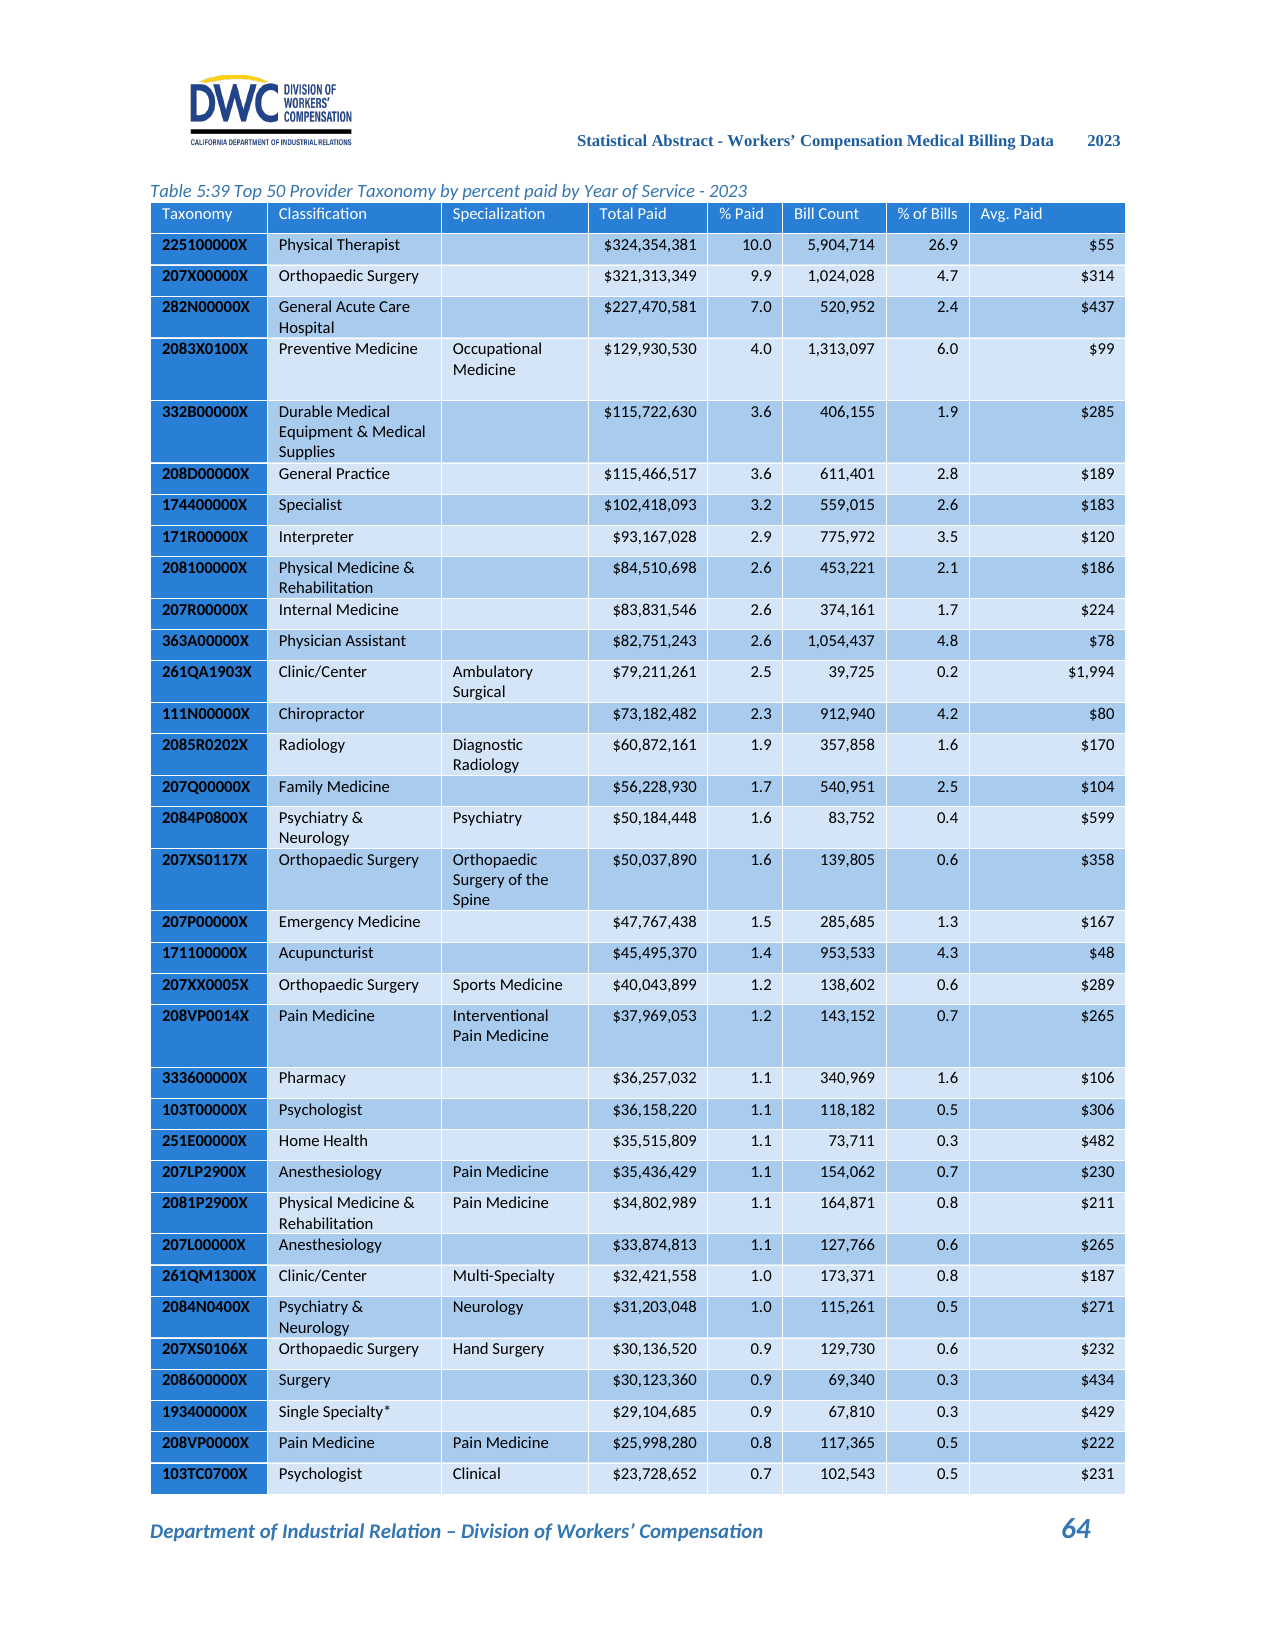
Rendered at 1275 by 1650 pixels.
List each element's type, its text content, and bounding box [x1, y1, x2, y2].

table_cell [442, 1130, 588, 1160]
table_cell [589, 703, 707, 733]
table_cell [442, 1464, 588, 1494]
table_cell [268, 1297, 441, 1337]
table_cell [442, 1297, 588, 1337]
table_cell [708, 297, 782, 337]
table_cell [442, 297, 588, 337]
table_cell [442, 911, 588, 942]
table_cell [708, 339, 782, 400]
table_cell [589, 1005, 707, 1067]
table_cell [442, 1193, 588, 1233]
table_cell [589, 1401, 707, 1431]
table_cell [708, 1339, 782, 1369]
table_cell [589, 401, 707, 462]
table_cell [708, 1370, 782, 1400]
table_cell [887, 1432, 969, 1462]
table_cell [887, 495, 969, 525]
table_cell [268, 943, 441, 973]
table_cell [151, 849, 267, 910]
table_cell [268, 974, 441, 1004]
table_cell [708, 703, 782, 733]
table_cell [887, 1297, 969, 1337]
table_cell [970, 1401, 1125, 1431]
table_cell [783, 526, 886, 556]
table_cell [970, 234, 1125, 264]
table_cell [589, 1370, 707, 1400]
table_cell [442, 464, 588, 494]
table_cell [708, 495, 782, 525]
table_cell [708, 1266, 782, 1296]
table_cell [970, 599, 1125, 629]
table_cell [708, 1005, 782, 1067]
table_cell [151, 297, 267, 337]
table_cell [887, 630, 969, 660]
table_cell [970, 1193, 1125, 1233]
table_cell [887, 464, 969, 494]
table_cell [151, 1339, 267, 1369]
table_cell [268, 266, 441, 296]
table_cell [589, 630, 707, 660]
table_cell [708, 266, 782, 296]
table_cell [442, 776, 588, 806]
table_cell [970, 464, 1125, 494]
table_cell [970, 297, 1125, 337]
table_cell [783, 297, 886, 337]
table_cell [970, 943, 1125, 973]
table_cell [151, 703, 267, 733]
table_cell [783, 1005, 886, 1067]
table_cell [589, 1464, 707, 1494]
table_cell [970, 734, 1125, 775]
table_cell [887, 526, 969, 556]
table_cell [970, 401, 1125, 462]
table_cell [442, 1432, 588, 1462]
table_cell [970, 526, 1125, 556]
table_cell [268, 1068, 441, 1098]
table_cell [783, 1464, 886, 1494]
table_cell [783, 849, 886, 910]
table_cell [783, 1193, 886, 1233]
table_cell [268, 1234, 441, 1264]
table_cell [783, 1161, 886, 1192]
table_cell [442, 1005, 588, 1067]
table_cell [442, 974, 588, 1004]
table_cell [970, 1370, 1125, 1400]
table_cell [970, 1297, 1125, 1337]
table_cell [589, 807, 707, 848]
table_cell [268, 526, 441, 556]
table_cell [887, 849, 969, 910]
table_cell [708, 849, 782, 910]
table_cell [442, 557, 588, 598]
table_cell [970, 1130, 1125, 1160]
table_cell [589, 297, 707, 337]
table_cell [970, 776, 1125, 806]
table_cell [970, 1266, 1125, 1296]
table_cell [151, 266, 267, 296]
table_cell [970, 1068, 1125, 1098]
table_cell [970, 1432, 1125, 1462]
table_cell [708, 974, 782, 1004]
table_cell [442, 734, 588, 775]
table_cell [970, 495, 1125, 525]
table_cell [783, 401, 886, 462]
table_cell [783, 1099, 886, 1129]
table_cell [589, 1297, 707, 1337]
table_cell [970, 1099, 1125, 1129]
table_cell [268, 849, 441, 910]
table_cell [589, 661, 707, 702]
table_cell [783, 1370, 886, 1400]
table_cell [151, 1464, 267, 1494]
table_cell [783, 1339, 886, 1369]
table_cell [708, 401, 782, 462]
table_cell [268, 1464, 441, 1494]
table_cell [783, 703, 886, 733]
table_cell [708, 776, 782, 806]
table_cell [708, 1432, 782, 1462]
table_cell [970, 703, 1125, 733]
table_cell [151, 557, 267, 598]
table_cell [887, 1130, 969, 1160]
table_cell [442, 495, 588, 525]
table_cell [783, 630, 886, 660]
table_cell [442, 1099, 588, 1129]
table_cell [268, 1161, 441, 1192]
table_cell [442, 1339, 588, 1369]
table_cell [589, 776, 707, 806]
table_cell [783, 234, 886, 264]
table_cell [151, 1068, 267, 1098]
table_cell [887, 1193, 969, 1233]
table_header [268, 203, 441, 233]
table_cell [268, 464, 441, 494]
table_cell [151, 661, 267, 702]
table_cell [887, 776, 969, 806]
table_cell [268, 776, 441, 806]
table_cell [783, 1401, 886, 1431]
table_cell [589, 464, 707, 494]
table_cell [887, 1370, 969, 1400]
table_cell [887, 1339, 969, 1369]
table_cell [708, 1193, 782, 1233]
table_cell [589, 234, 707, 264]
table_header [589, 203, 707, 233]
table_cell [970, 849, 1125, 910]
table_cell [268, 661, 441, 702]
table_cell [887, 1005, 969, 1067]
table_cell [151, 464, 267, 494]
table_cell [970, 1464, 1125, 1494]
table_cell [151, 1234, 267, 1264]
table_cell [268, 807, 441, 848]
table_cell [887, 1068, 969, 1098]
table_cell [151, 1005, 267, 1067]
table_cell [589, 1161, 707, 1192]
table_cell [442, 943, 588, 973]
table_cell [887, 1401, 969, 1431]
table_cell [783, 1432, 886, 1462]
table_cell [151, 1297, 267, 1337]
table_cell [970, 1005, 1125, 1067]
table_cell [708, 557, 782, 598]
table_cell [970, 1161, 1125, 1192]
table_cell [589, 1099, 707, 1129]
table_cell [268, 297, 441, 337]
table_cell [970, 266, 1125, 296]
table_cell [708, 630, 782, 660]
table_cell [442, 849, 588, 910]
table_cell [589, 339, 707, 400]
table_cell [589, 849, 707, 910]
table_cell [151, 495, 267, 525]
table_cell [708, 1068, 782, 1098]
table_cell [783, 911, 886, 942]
picture [187, 75, 352, 147]
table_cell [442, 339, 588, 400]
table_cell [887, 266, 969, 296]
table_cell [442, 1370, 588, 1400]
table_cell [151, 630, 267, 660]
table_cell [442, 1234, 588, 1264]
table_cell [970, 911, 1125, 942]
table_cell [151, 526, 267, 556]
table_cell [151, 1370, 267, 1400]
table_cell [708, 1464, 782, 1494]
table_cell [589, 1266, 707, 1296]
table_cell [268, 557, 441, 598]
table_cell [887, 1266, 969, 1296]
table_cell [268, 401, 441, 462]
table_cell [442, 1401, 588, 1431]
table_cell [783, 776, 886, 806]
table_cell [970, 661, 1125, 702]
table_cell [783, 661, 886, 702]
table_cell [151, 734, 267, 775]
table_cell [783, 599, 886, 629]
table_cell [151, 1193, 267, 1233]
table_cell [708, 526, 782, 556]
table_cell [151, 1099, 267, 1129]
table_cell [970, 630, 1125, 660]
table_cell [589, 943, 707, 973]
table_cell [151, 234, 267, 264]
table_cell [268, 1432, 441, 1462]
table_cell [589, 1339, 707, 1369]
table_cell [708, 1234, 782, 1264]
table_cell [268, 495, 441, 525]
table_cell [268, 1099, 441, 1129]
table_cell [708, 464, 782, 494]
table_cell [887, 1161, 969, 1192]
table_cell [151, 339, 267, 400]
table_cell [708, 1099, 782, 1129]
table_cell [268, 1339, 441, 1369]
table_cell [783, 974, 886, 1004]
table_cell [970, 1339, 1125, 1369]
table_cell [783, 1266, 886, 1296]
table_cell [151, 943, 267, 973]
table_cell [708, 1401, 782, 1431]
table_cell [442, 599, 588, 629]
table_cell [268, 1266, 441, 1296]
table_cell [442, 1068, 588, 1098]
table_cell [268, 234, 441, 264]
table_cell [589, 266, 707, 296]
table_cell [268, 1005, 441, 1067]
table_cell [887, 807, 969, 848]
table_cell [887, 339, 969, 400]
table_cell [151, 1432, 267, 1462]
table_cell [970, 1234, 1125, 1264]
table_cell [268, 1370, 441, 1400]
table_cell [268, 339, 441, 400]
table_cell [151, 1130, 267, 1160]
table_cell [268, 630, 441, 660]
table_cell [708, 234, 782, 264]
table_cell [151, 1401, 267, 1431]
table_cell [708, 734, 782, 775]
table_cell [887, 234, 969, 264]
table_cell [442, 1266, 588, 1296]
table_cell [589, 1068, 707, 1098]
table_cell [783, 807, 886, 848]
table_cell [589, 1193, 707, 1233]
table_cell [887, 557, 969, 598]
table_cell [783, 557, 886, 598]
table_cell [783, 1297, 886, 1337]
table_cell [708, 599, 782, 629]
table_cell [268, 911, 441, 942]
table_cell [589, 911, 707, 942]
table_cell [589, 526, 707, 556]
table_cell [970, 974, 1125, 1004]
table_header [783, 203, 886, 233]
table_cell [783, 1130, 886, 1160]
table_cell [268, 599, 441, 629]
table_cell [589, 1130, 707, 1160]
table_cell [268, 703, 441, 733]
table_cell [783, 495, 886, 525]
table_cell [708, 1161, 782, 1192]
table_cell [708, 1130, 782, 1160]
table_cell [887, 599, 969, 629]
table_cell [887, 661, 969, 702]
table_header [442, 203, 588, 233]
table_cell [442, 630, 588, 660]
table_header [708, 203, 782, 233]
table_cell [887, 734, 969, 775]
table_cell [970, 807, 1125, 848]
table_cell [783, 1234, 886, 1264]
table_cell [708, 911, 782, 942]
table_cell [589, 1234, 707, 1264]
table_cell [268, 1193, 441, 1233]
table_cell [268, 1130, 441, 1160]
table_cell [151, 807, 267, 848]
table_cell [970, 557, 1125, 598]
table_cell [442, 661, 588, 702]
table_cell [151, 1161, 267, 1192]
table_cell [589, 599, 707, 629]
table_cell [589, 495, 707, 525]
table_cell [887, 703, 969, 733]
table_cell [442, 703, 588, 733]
text Table : Top 50 Provider Taxonomy by percent paid by Year of Service - 2023 [150, 179, 1125, 202]
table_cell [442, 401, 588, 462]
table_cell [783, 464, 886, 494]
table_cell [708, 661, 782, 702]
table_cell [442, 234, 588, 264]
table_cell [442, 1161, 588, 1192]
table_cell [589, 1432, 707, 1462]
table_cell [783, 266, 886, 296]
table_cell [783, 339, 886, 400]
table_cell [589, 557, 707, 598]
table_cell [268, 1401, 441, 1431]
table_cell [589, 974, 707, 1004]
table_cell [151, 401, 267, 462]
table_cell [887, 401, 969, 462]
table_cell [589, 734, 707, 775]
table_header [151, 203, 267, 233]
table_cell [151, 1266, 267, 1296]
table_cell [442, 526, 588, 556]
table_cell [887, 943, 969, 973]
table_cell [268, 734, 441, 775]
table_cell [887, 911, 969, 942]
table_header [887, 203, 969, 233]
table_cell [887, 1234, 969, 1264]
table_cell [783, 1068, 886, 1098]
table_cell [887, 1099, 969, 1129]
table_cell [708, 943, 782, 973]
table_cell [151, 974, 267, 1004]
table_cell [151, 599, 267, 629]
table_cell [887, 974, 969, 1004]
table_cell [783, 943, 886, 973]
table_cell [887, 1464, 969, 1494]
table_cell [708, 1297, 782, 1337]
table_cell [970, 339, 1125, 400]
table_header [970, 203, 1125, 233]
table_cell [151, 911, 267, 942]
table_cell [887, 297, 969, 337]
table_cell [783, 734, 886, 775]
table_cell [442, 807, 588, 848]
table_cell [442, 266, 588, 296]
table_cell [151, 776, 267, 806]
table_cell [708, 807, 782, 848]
